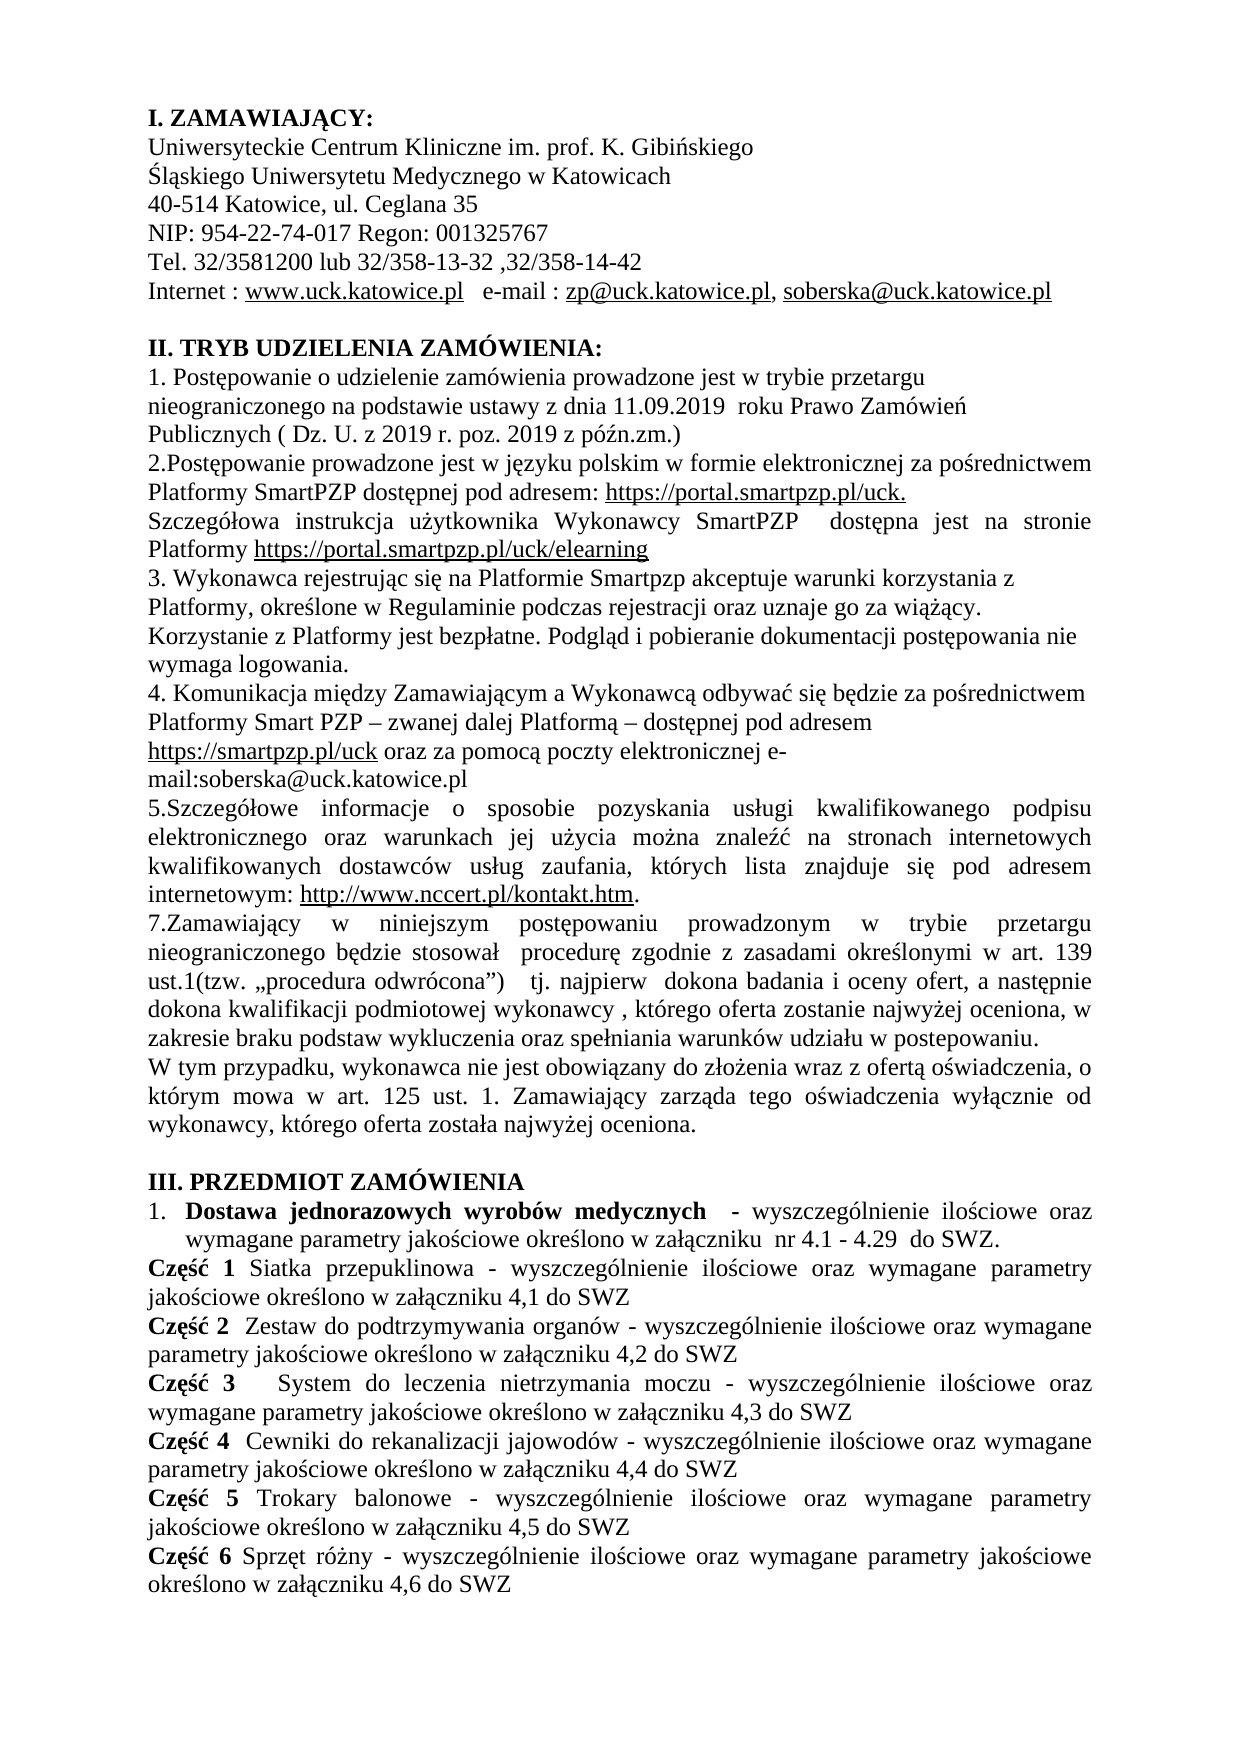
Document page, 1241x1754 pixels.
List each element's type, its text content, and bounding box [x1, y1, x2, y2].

text 7.Zamawiający w niniejszym postępowaniu prowadzonym w trybie przetargu nieograniczonego będzie stosował procedurę zgodnie z zasadami określonymi w art. 139 ust.1(tzw. „procedura odwrócona”) tj. najpierw dokona badania i oceny ofert, a następnie dokona kwalifikacji podmiotowej wykonawcy , którego oferta zostanie najwyżej oceniona, w zakresie braku podstaw wykluczenia oraz spełniania warunków udziału w postepowaniu. [148, 908, 1092, 1052]
text 3. Wykonawca rejestrując się na Platformie Smartpzp akceptuje warunki korzystania z Platformy, określone w Regulaminie podczas rejestracji oraz uznaje go za wiążący. Korzystanie z Platformy jest bezpłatne. Podgląd i pobieranie dokumentacji postępowania nie wymaga logowania. [148, 563, 1092, 678]
text Uniwersyteckie Centrum Kliniczne im. prof. K. Gibińskiego [148, 132, 1092, 161]
text W tym przypadku, wykonawca nie jest obowiązany do złożenia wraz z ofertą oświadczenia, o którym mowa w art. 125 ust. 1. Zamawiający zarząda tego oświadczenia wyłącznie od wykonawcy, którego oferta została najwyżej oceniona. [148, 1052, 1092, 1138]
text III. PRZEDMIOT ZAMÓWIENIA [148, 1167, 1092, 1196]
text Część 6 Sprzęt różny - wyszczególnienie ilościowe oraz wymagane parametry jakościowe określono w załączniku 4,6 do SWZ [148, 1541, 1092, 1598]
text II. TRYB UDZIELENIA ZAMÓWIENIA: [148, 333, 1092, 362]
text Szczegółowa instrukcja użytkownika Wykonawcy SmartPZP dostępna jest na stronie Platformy https://portal.smartpzp.pl/uck/elearning [148, 506, 1092, 563]
text Śląskiego Uniwersytetu Medycznego w Katowicach [148, 161, 1092, 189]
list Dostawa jednorazowych wyrobów medycznych - wyszczególnienie ilościowe oraz wymagane parametry jakościowe określono w załączniku nr 4.1 - 4.29 do SWZ. [148, 1196, 1092, 1253]
text NIP: 954-22-74-017 Regon: 001325767 [148, 218, 1092, 247]
text 1. Postępowanie o udzielenie zamówienia prowadzone jest w trybie przetargu nieograniczonego na podstawie ustawy z dnia 11.09.2019 roku Prawo Zamówień Publicznych ( Dz. U. z 2019 r. poz. 2019 z późn.zm.) [148, 362, 1092, 448]
text Część 2 Zestaw do podtrzymywania organów - wyszczególnienie ilościowe oraz wymagane parametry jakościowe określono w załączniku 4,2 do SWZ [148, 1311, 1092, 1368]
text 40-514 Katowice, ul. Ceglana 35 [148, 189, 1092, 218]
text Część 1 Siatka przepuklinowa - wyszczególnienie ilościowe oraz wymagane parametry jakościowe określono w załączniku 4,1 do SWZ [148, 1253, 1092, 1311]
text 5.Szczegółowe informacje o sposobie pozyskania usługi kwalifikowanego podpisu elektronicznego oraz warunkach jej użycia można znaleźć na stronach internetowych kwalifikowanych dostawców usług zaufania, których lista znajduje się pod adresem internetowym: http://www.nccert.pl/kontakt.htm. [148, 793, 1092, 908]
text Część 3 System do leczenia nietrzymania moczu - wyszczególnienie ilościowe oraz wymagane parametry jakościowe określono w załączniku 4,3 do SWZ [148, 1368, 1092, 1426]
text I. ZAMAWIAJĄCY: [148, 103, 1092, 132]
text 4. Komunikacja między Zamawiającym a Wykonawcą odbywać się będzie za pośrednictwem Platformy Smart PZP – zwanej dalej Platformą – dostępnej pod adresem https://smartpzp.pl/uck oraz za pomocą poczty elektronicznej e-mail:soberska@uck.katowice.pl [148, 678, 1092, 793]
text 2.Postępowanie prowadzone jest w języku polskim w formie elektronicznej za pośrednictwem Platformy SmartPZP dostępnej pod adresem: https://portal.smartpzp.pl/uck. [148, 448, 1092, 506]
text Część 4 Cewniki do rekanalizacji jajowodów - wyszczególnienie ilościowe oraz wymagane parametry jakościowe określono w załączniku 4,4 do SWZ [148, 1426, 1092, 1483]
text Tel. 32/3581200 lub 32/358-13-32 ,32/358-14-42 [148, 247, 1092, 276]
text Internet : www.uck.katowice.pl e-mail : zp@uck.katowice.pl, soberska@uck.katowice.pl [148, 276, 1092, 304]
text Część 5 Trokary balonowe - wyszczególnienie ilościowe oraz wymagane parametry jakościowe określono w załączniku 4,5 do SWZ [148, 1483, 1092, 1541]
